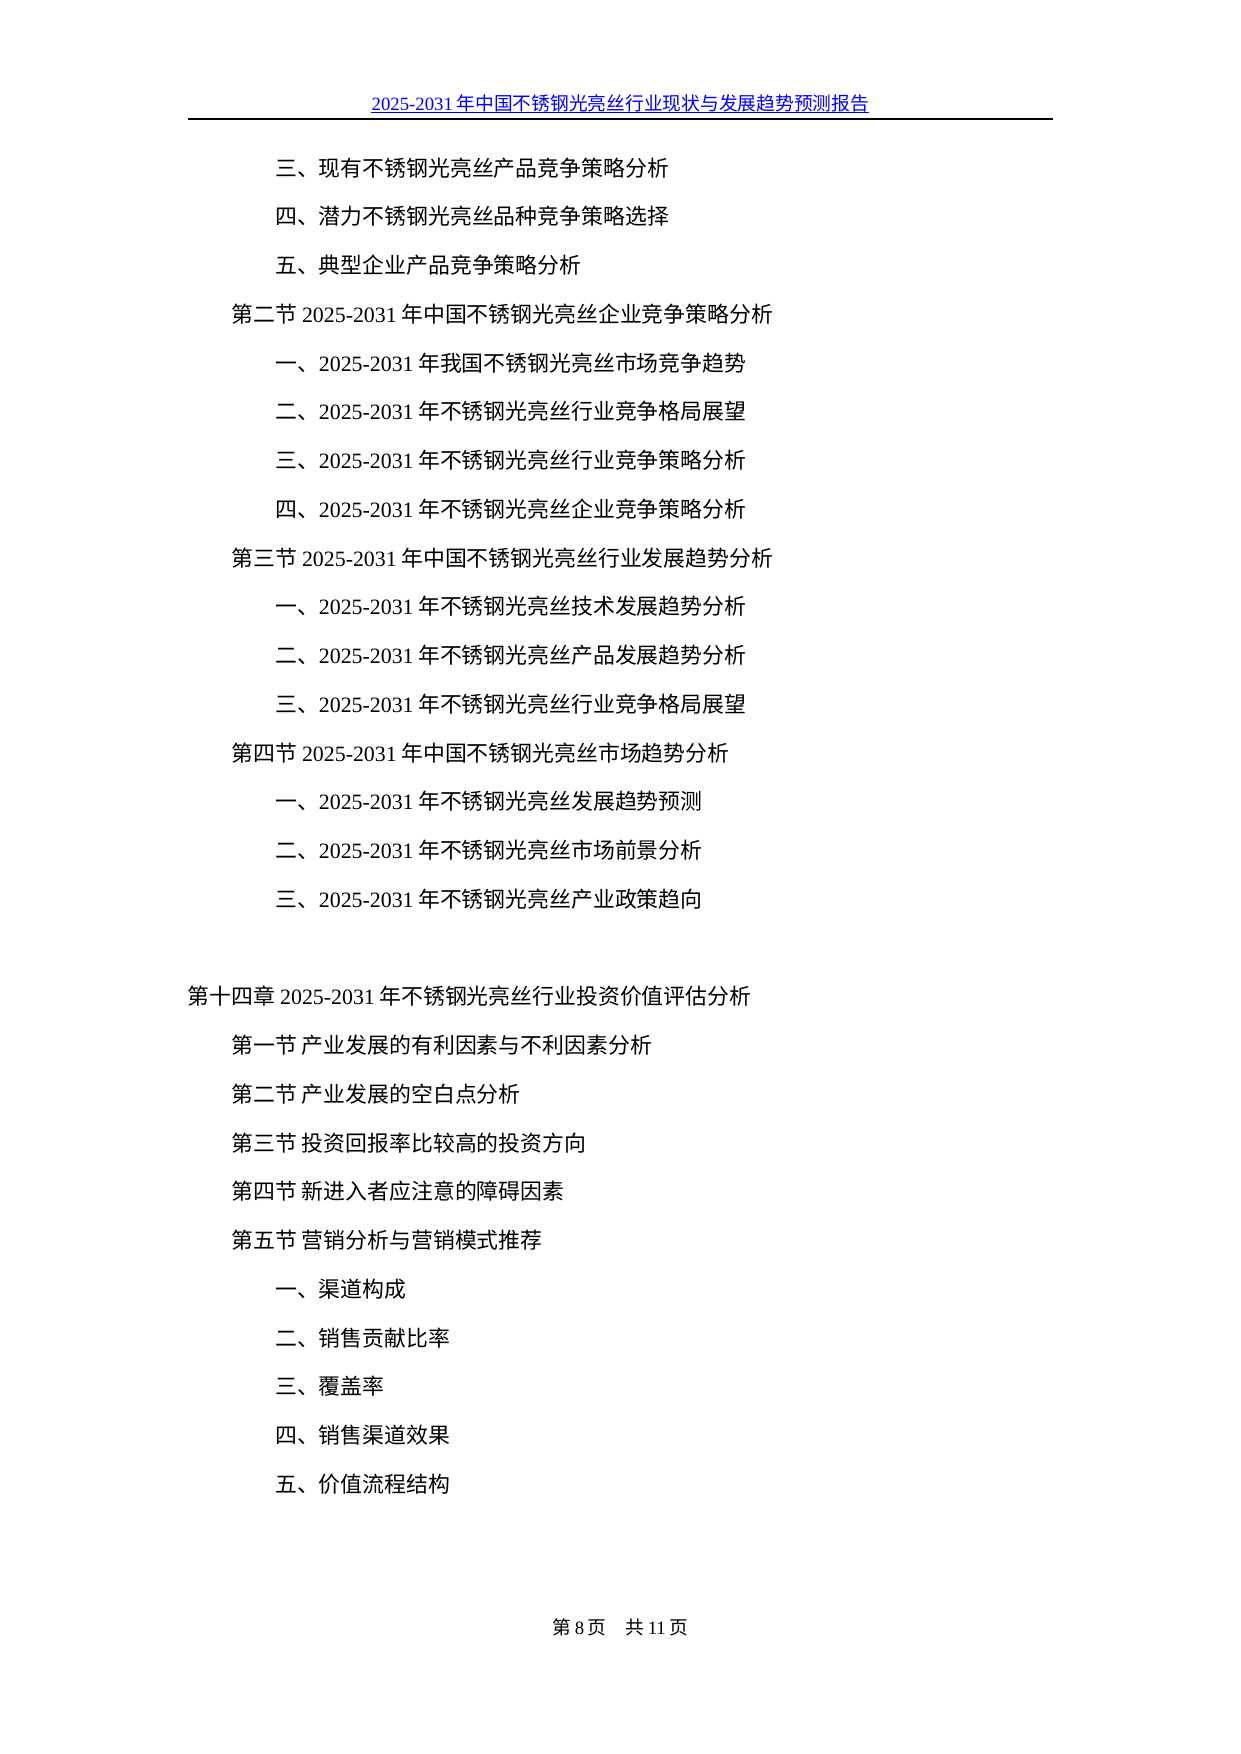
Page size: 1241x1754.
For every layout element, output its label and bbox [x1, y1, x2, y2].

text [187, 150, 1053, 1499]
